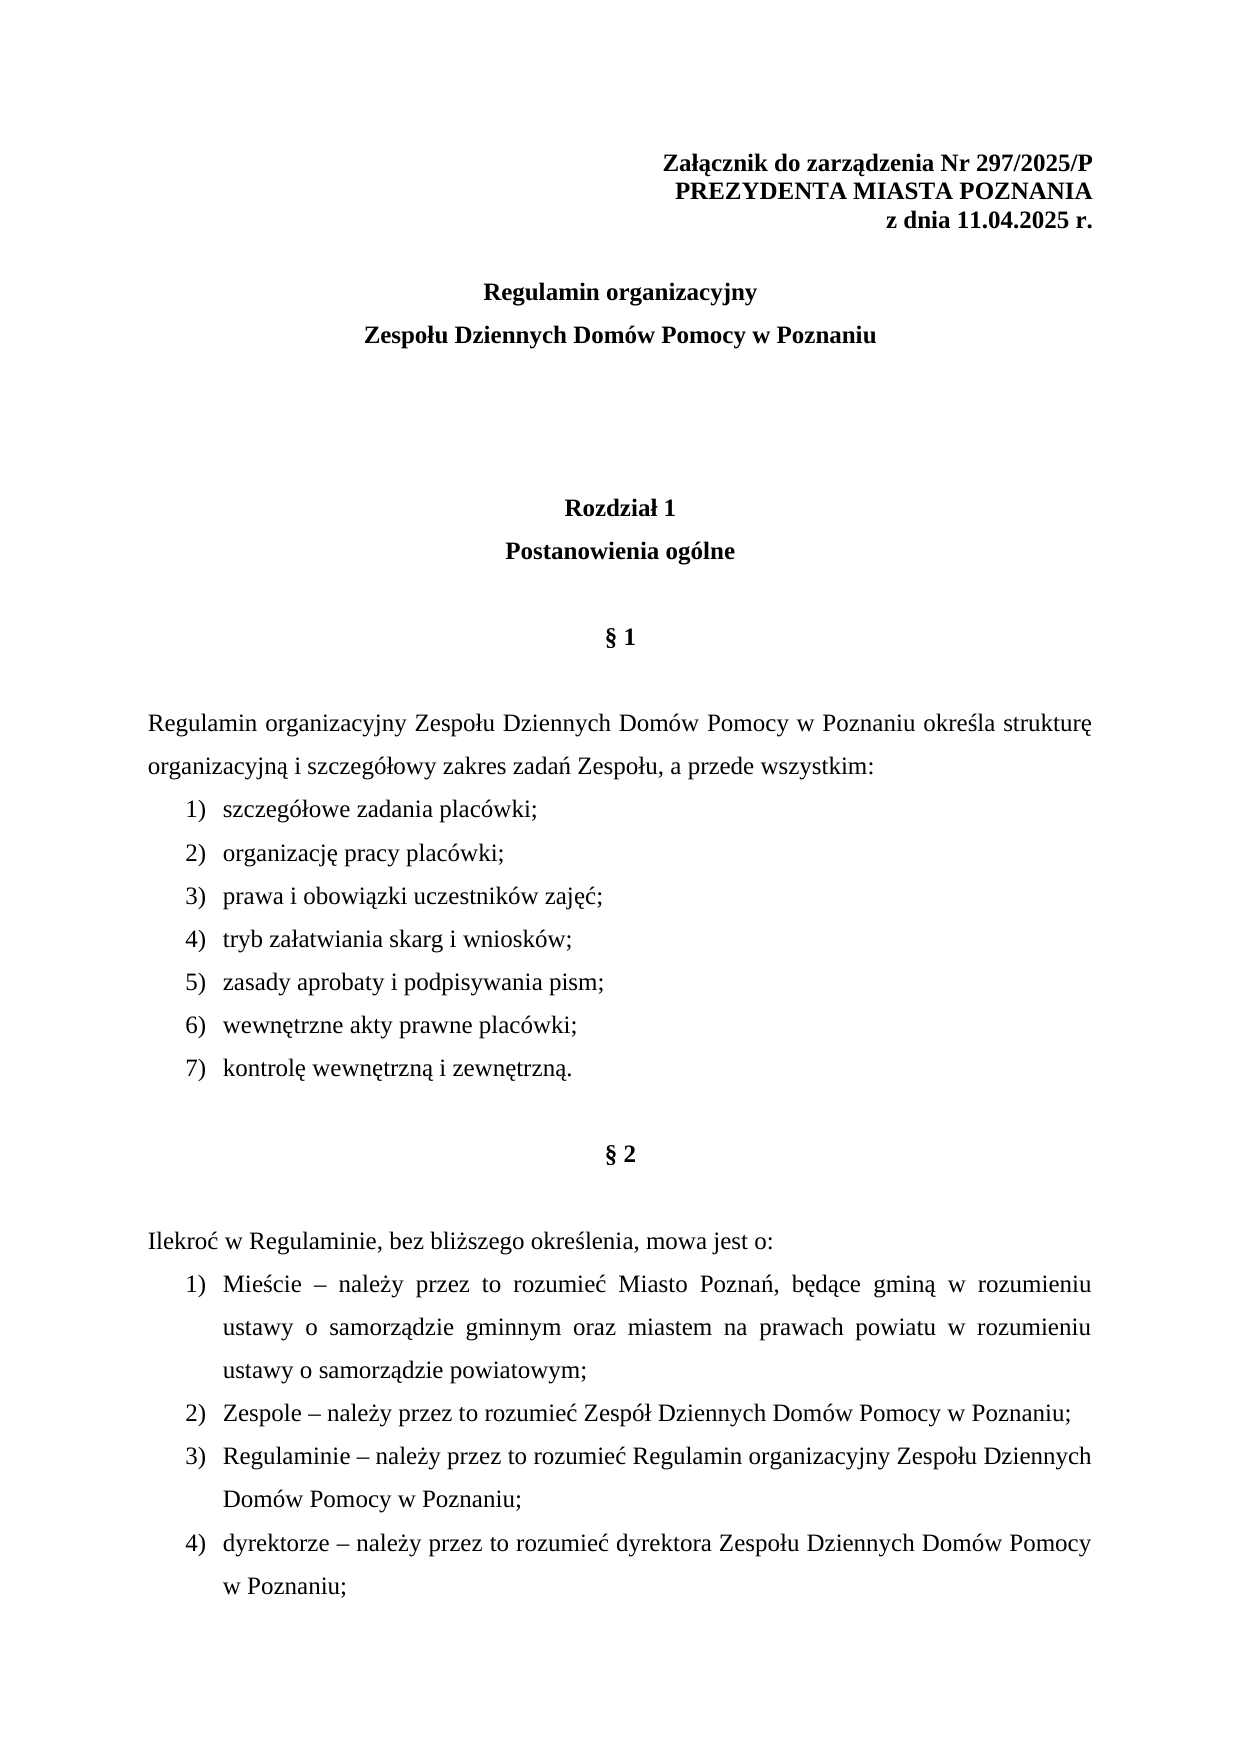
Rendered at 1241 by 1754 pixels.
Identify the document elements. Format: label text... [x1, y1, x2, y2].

list szczegółowe zadania placówki; [185, 794, 1093, 823]
text Rozdział 1 [148, 493, 1093, 521]
text Ilekroć w Regulaminie, bez bliższego określenia, mowa jest o: [148, 1226, 1093, 1254]
list tryb załatwiania skarg i wniosków; [185, 924, 1093, 953]
subtitle § 2 [148, 1139, 1093, 1168]
text Zespołu Dziennych Domów Pomocy w Poznaniu [148, 320, 1093, 349]
subtitle § 1 [148, 622, 1093, 651]
text Regulamin organizacyjny [148, 277, 1093, 306]
list Mieście – należy przez to rozumieć Miasto Poznań, będące gminą w rozumieniu ustawy o samorządzie gminnym oraz miastem na prawach powiatu w rozumieniu ustawy o samorządzie powiatowym; [185, 1269, 1093, 1384]
text z dnia 11.04.2025 r. [148, 205, 1093, 234]
list prawa i obowiązki uczestników zajęć; [185, 881, 1093, 909]
text PREZYDENTA MIASTA POZNANIA [295, 176, 1093, 205]
text Postanowienia ogólne [148, 536, 1093, 564]
list wewnętrzne akty prawne placówki; [185, 1010, 1093, 1039]
list zasady aprobaty i podpisywania pism; [185, 967, 1093, 996]
list organizację pracy placówki; [185, 838, 1093, 866]
list kontrolę wewnętrzną i zewnętrzną. [185, 1053, 1093, 1082]
list dyrektorze – należy przez to rozumieć dyrektora Zespołu Dziennych Domów Pomocy w Poznaniu; [185, 1528, 1093, 1599]
text Załącznik do zarządzenia Nr 297/2025/P [148, 148, 1093, 176]
list Regulaminie – należy przez to rozumieć Regulamin organizacyjny Zespołu Dziennych Domów Pomocy w Poznaniu; [185, 1441, 1093, 1513]
list Zespole – należy przez to rozumieć Zespół Dziennych Domów Pomocy w Poznaniu; [185, 1398, 1093, 1427]
text Regulamin organizacyjny Zespołu Dziennych Domów Pomocy w Poznaniu określa strukturę organizacyjną i szczegółowy zakres zadań Zespołu, a przede wszystkim: [148, 708, 1093, 780]
